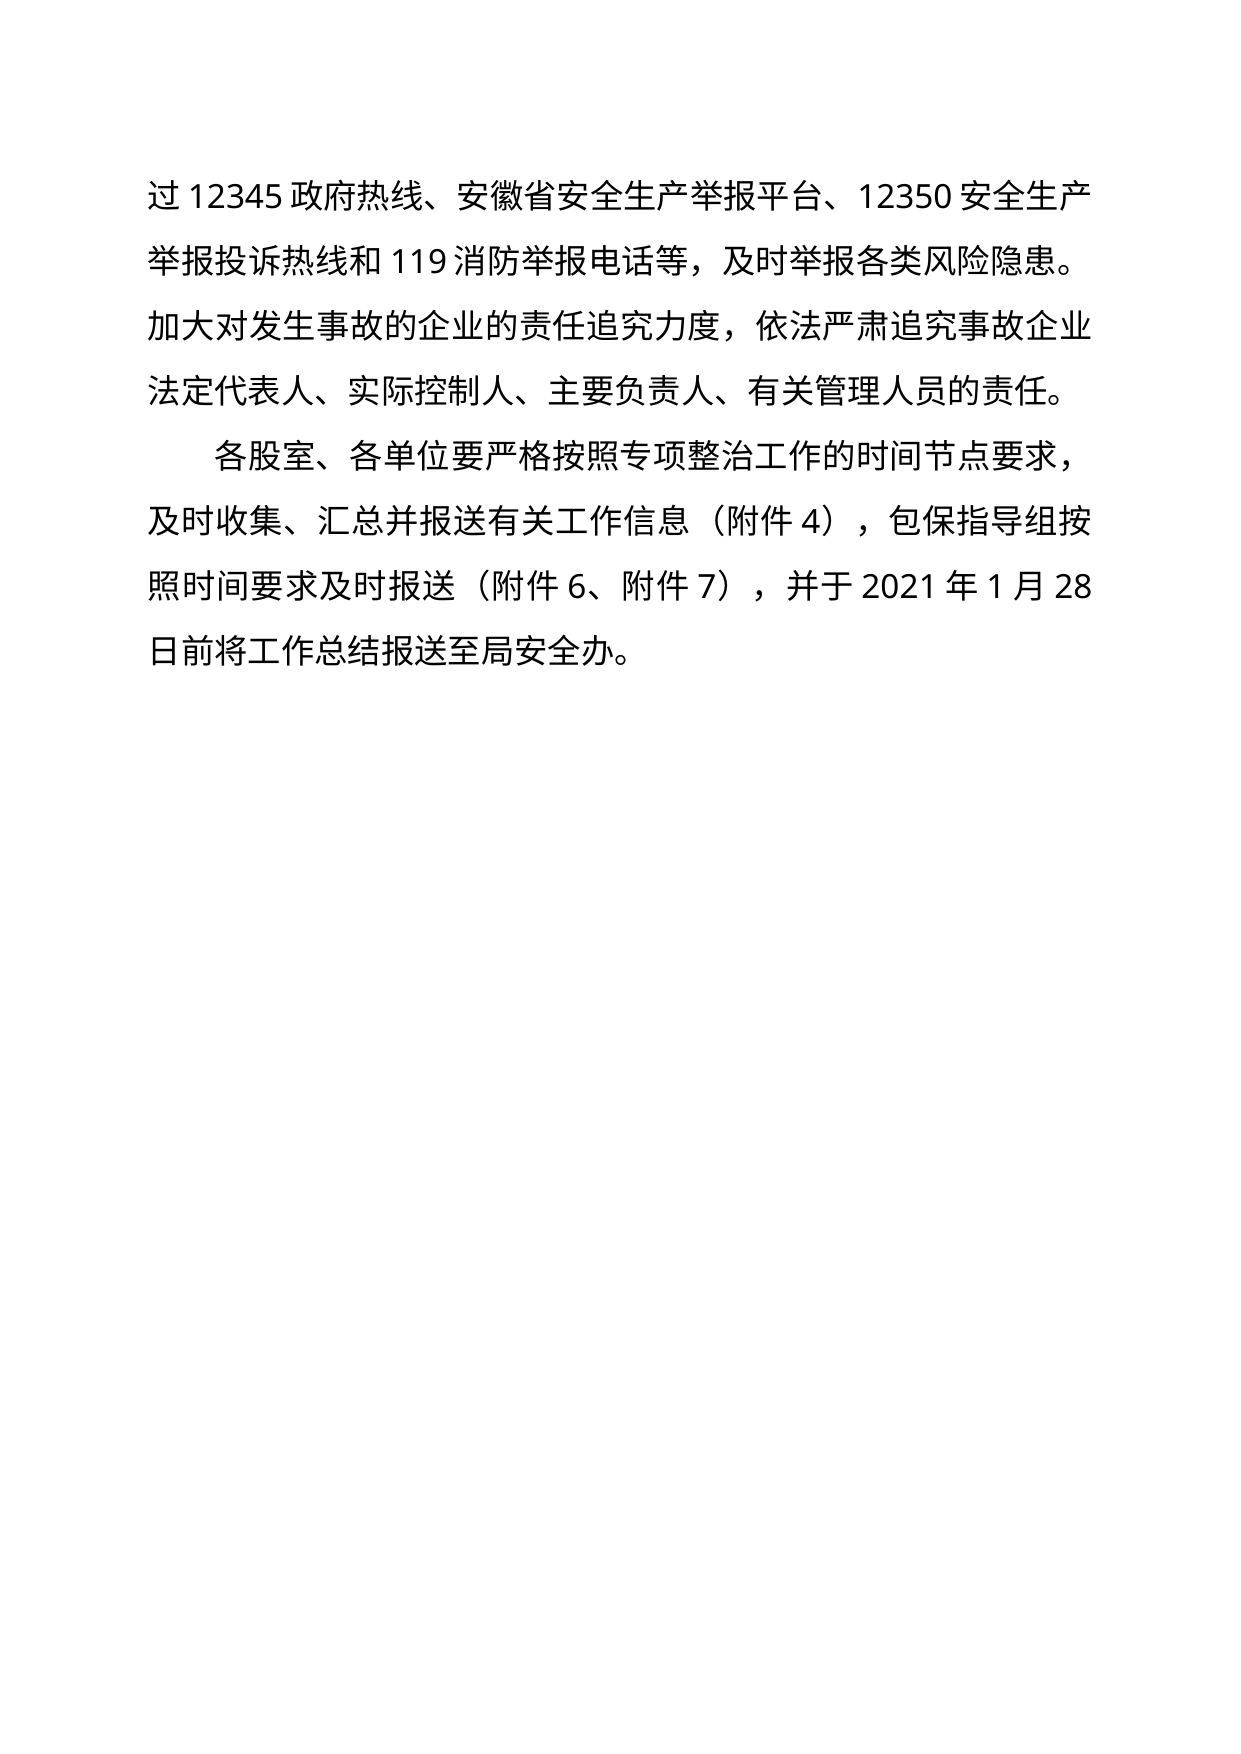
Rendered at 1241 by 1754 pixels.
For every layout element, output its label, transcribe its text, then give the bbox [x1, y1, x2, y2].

text 各股室、各单位要严格按照专项整治工作的时间节点要求，及时收集、汇总并报送有关工作信息（附件4），包保指导组按照时间要求及时报送（附件6、附件7），并于2021年1月28日前将工作总结报送至局安全办。 [148, 422, 1092, 682]
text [148, 162, 1092, 422]
